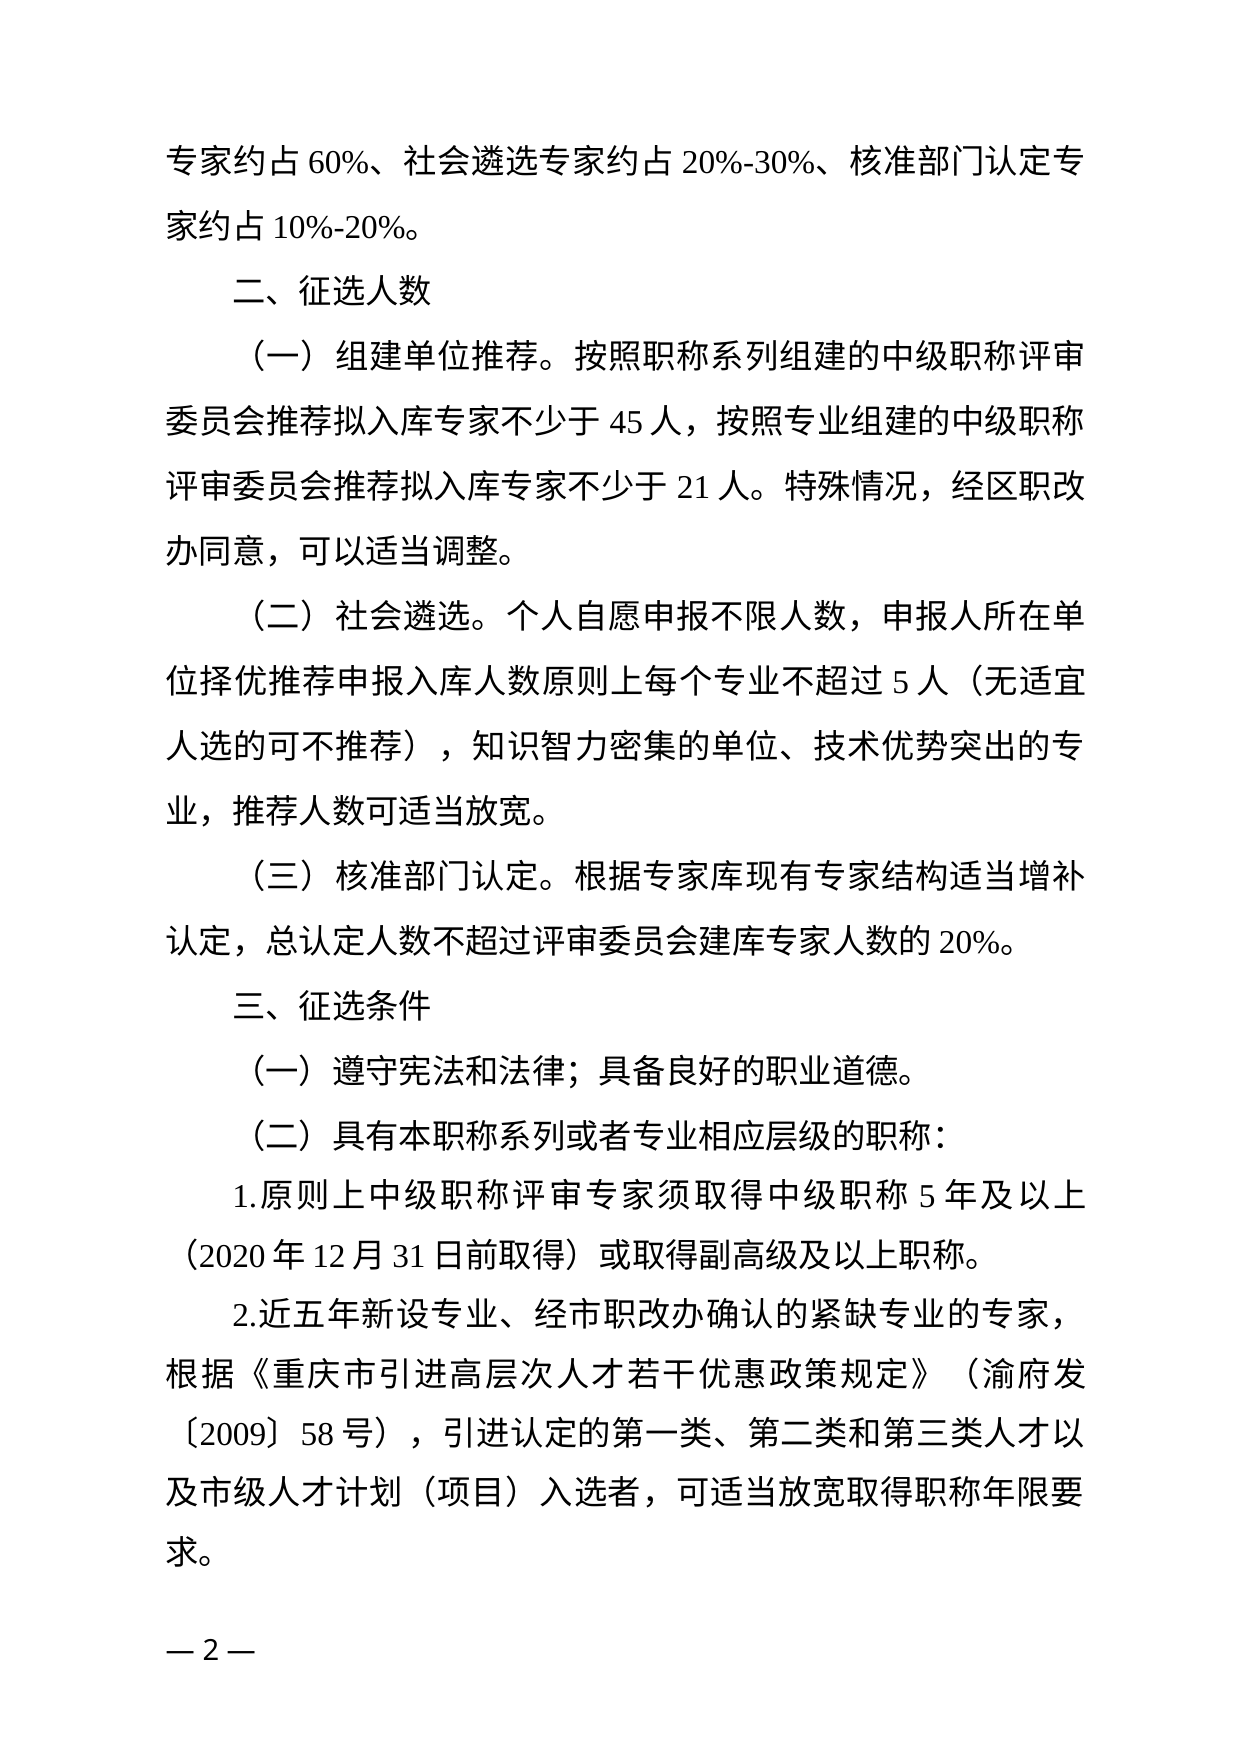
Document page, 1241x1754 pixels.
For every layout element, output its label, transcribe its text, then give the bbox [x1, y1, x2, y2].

text （一）遵守宪法和法律；具备良好的职业道德。 [165, 1036, 1087, 1101]
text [165, 126, 1087, 256]
text （二）具有本职称系列或者专业相应层级的职称： [165, 1101, 1087, 1160]
text （三）核准部门认定。根据专家库现有专家结构适当增补认定，总认定人数不超过评审委员会建库专家人数的20%。 [165, 841, 1087, 971]
text 二、征选人数 [165, 256, 1087, 321]
text 1.原则上中级职称评审专家须取得中级职称5年及以上（2020年12月31日前取得）或取得副高级及以上职称。 [165, 1160, 1087, 1279]
text （一）组建单位推荐。按照职称系列组建的中级职称评审委员会推荐拟入库专家不少于45人，按照专业组建的中级职称评审委员会推荐拟入库专家不少于21人。特殊情况，经区职改办同意，可以适当调整。 [165, 321, 1087, 581]
text 2.近五年新设专业、经市职改办确认的紧缺专业的专家，根据《重庆市引进高层次人才若干优惠政策规定》（渝府发〔2009〕58号），引进认定的第一类、第二类和第三类人才以及市级人才计划（项目）入选者，可适当放宽取得职称年限要求。 [165, 1279, 1087, 1576]
text 三、征选条件 [165, 971, 1087, 1036]
text （二）社会遴选。个人自愿申报不限人数，申报人所在单位择优推荐申报入库人数原则上每个专业不超过5人（无适宜人选的可不推荐），知识智力密集的单位、技术优势突出的专业，推荐人数可适当放宽。 [165, 581, 1087, 841]
